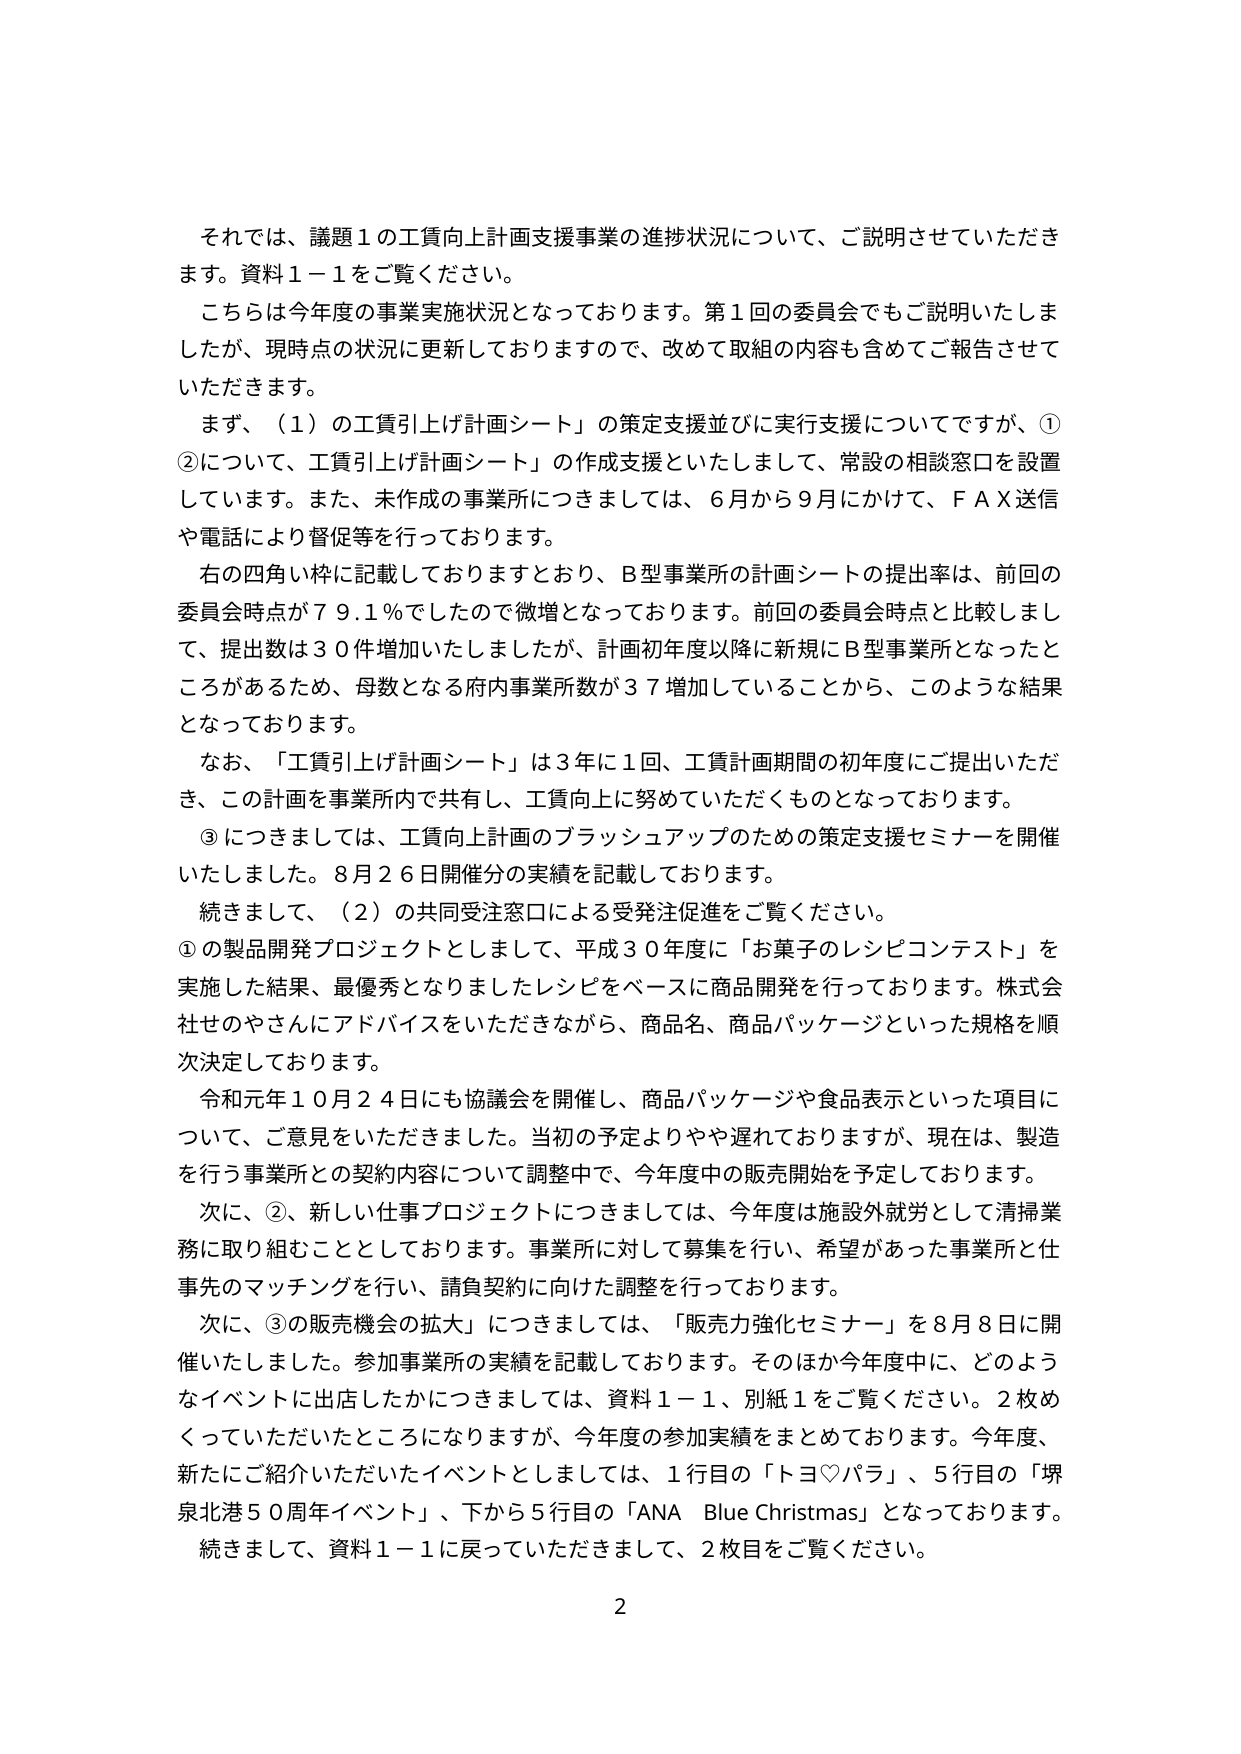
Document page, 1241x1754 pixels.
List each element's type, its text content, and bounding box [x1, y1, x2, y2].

text まず、（１）の工賃引上げ計画シート」の策定支援並びに実行支援についてですが、①、②について、工賃引上げ計画シート」の作成支援といたしまして、常設の相談窓口を設置しています。また、未作成の事業所につきましては、６月から９月にかけて、ＦＡＸ送信や電話により督促等を行っております。 [177, 404, 1063, 554]
text 次に、③の販売機会の拡大」につきましては、「販売力強化セミナー」を８月８日に開催いたしました。参加事業所の実績を記載しております。そのほか今年度中に、どのようなイベントに出店したかにつきましては、資料１－１、別紙１をご覧ください。２枚めくっていただいたところになりますが、今年度の参加実績をまとめております。今年度、新たにご紹介いただいたイベントとしましては、１行目の「トヨ♡パラ」、５行目の「堺泉北港５０周年イベント」、下から５行目の「ANA Blue Christmas」となっております。 [177, 1304, 1063, 1529]
text 続きまして、資料１－１に戻っていただきまして、２枚目をご覧ください。 [177, 1529, 1063, 1567]
text 右の四角い枠に記載しておりますとおり、Ｂ型事業所の計画シートの提出率は、前回の委員会時点が７９.１％でしたので微増となっております。前回の委員会時点と比較しまして、提出数は３０件増加いたしましたが、計画初年度以降に新規にＢ型事業所となったところがあるため、母数となる府内事業所数が３７増加していることから、このような結果となっております。 [177, 554, 1063, 742]
text ①の製品開発プロジェクトとしまして、平成３０年度に「お菓子のレシピコンテスト」を実施した結果、最優秀となりましたレシピをベースに商品開発を行っております。株式会社せのやさんにアドバイスをいただきながら、商品名、商品パッケージといった規格を順次決定しております。 [177, 929, 1063, 1079]
text 令和元年１０月２４日にも協議会を開催し、商品パッケージや食品表示といった項目について、ご意見をいただきました。当初の予定よりやや遅れておりますが、現在は、製造を行う事業所との契約内容について調整中で、今年度中の販売開始を予定しております。 [177, 1079, 1063, 1192]
text なお、「工賃引上げ計画シート」は３年に１回、工賃計画期間の初年度にご提出いただき、この計画を事業所内で共有し、工賃向上に努めていただくものとなっております。 [177, 742, 1063, 817]
text それでは、議題１の工賃向上計画支援事業の進捗状況について、ご説明させていただきます。資料１－１をご覧ください。 [177, 217, 1063, 292]
text こちらは今年度の事業実施状況となっております。第１回の委員会でもご説明いたしましたが、現時点の状況に更新しておりますので、改めて取組の内容も含めてご報告させていただきます。 [177, 292, 1063, 404]
text 続きまして、（２）の共同受注窓口による受発注促進をご覧ください。 [177, 892, 1063, 929]
text ③につきましては、工賃向上計画のブラッシュアップのための策定支援セミナーを開催いたしました。８月２６日開催分の実績を記載しております。 [177, 817, 1063, 892]
text 次に、②、新しい仕事プロジェクトにつきましては、今年度は施設外就労として清掃業務に取り組むこととしております。事業所に対して募集を行い、希望があった事業所と仕事先のマッチングを行い、請負契約に向けた調整を行っております。 [177, 1192, 1063, 1304]
